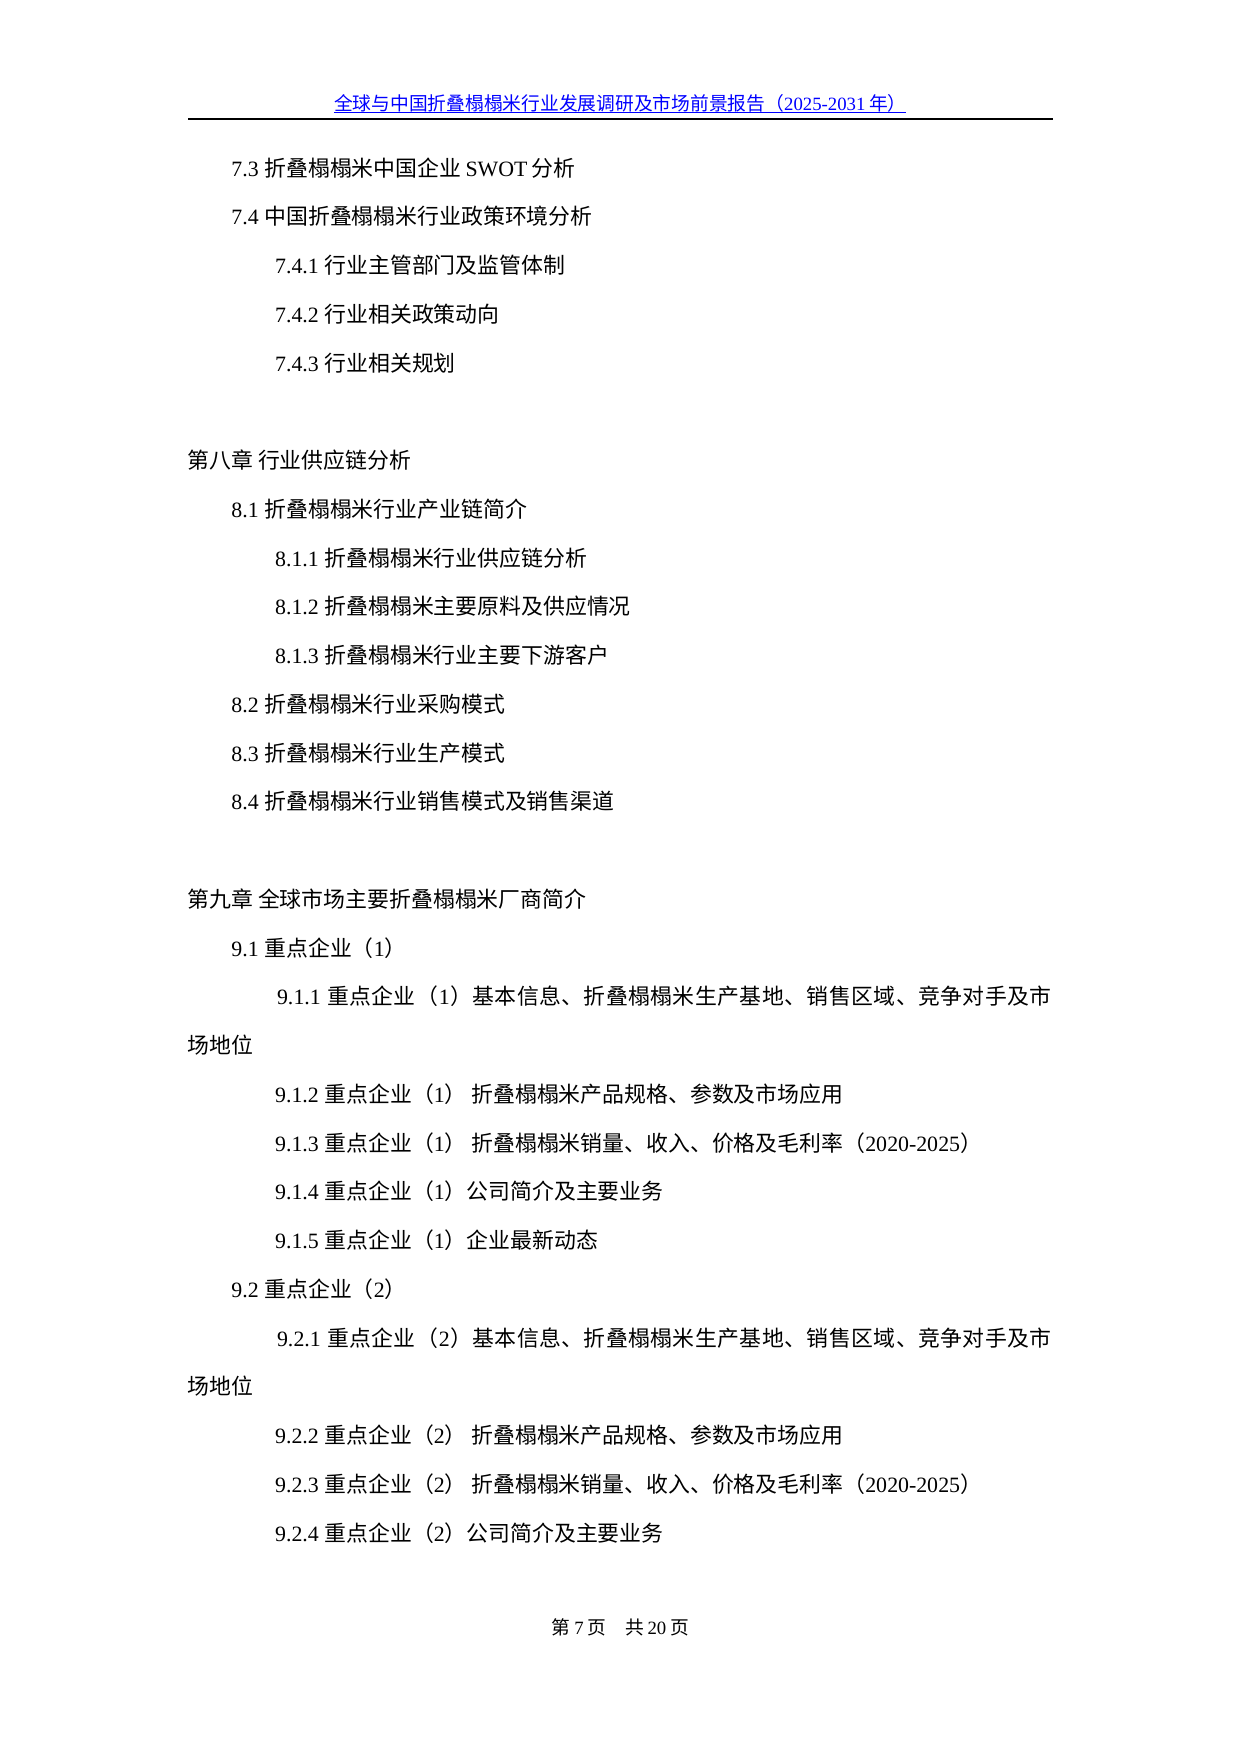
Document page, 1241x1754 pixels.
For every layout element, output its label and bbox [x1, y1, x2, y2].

text [187, 150, 1053, 1548]
